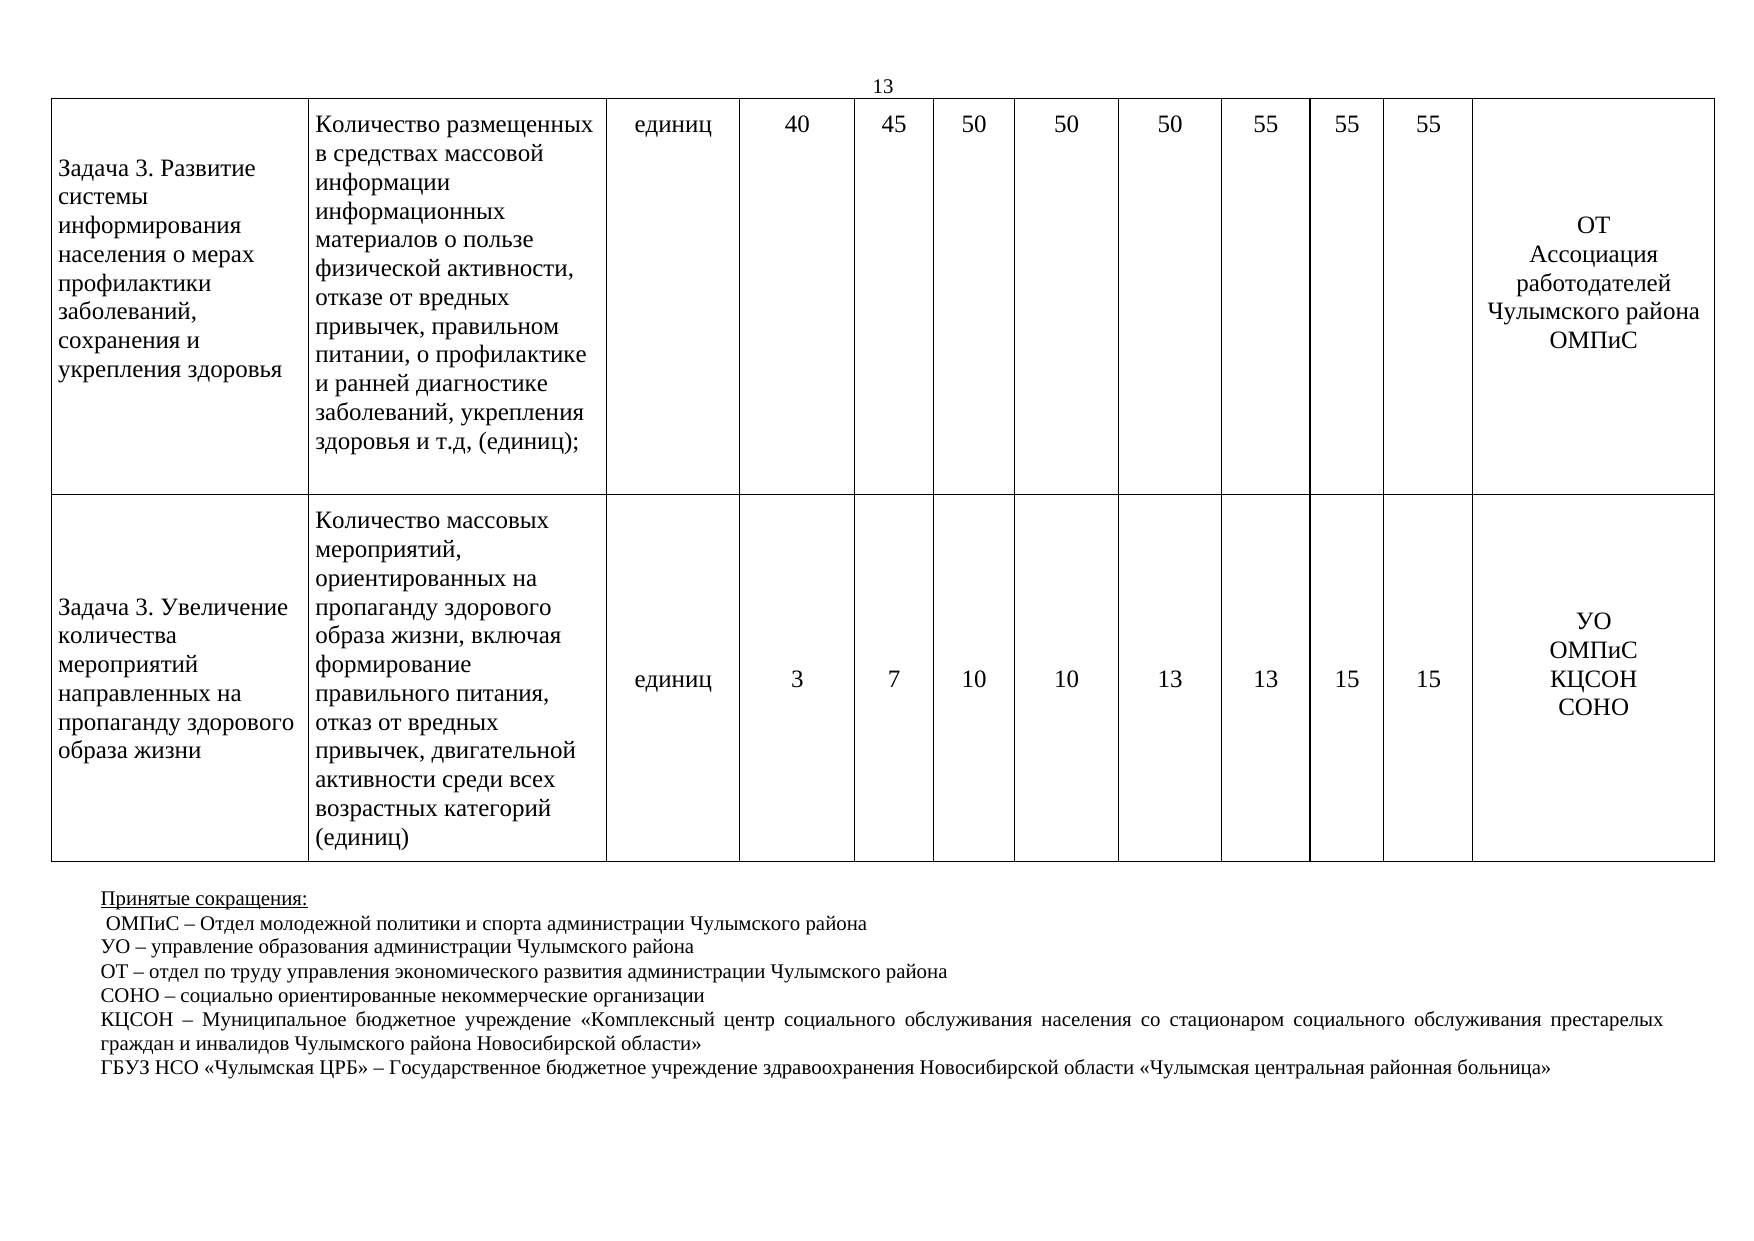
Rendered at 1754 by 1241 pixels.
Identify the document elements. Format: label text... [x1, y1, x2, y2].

text ОМПиС – Отдел молодежной политики и спорта администрации Чулымского района [100, 910, 1665, 934]
text ОТ – отдел по труду управления экономического развития администрации Чулымского района [100, 958, 1665, 983]
table_cell 15 [1384, 495, 1472, 861]
table_cell 45 [855, 99, 933, 494]
table_cell 55 [1222, 99, 1309, 494]
table_cell Количество массовых мероприятий, ориентированных на пропаганду здорового образа жизни, включая формирование правильного питания, отказ от вредных привычек, двигательной активности среди всех возрастных категорий (единиц) [309, 495, 606, 861]
table_cell 40 [740, 99, 854, 494]
text СОНО – социально ориентированные некоммерческие организации [100, 983, 1665, 1007]
table_cell единиц [607, 99, 739, 494]
table_cell 50 [1119, 99, 1221, 494]
table_cell Количество размещенных в средствах массовой информации информационных материалов о пользе физической активности, отказе от вредных привычек, правильном питании, о профилактике и ранней диагностике заболеваний, укрепления здоровья и т.д, (единиц); [309, 99, 606, 494]
table_cell 55 [1384, 99, 1472, 494]
text ГБУЗ НСО «Чулымская ЦРБ» – Государственное бюджетное учреждение здравоохранения Новосибирской области «Чулымская центральная районная больница» [100, 1055, 1665, 1079]
table_cell Задача 3. Увеличение количества мероприятий направленных на пропаганду здорового образа жизни [52, 495, 308, 861]
table_cell 10 [934, 495, 1014, 861]
text Принятые сокращения: [100, 886, 1665, 910]
table_cell 3 [740, 495, 854, 861]
table_cell 13 [1222, 495, 1309, 861]
table_cell УО ОМПиС КЦСОН СОНО [1473, 495, 1714, 861]
table_cell 50 [934, 99, 1014, 494]
table_cell 50 [1015, 99, 1118, 494]
table_cell 15 [1311, 495, 1383, 861]
text УО – управление образования администрации Чулымского района [100, 934, 1665, 958]
table_cell 13 [1119, 495, 1221, 861]
table_cell Задача 3. Развитие системы информирования населения о мерах профилактики заболеваний, сохранения и укрепления здоровья [52, 99, 308, 494]
table_cell ОТ Ассоциация работодателей Чулымского района ОМПиС [1473, 99, 1714, 494]
table_cell 55 [1311, 99, 1383, 494]
text КЦСОН – Муниципальное бюджетное учреждение «Комплексный центр социального обслуживания населения со стационаром социального обслуживания престарелых граждан и инвалидов Чулымского района Новосибирской области» [100, 1007, 1665, 1055]
table_cell 7 [855, 495, 933, 861]
table_cell единиц [607, 495, 739, 861]
table_cell 10 [1015, 495, 1118, 861]
